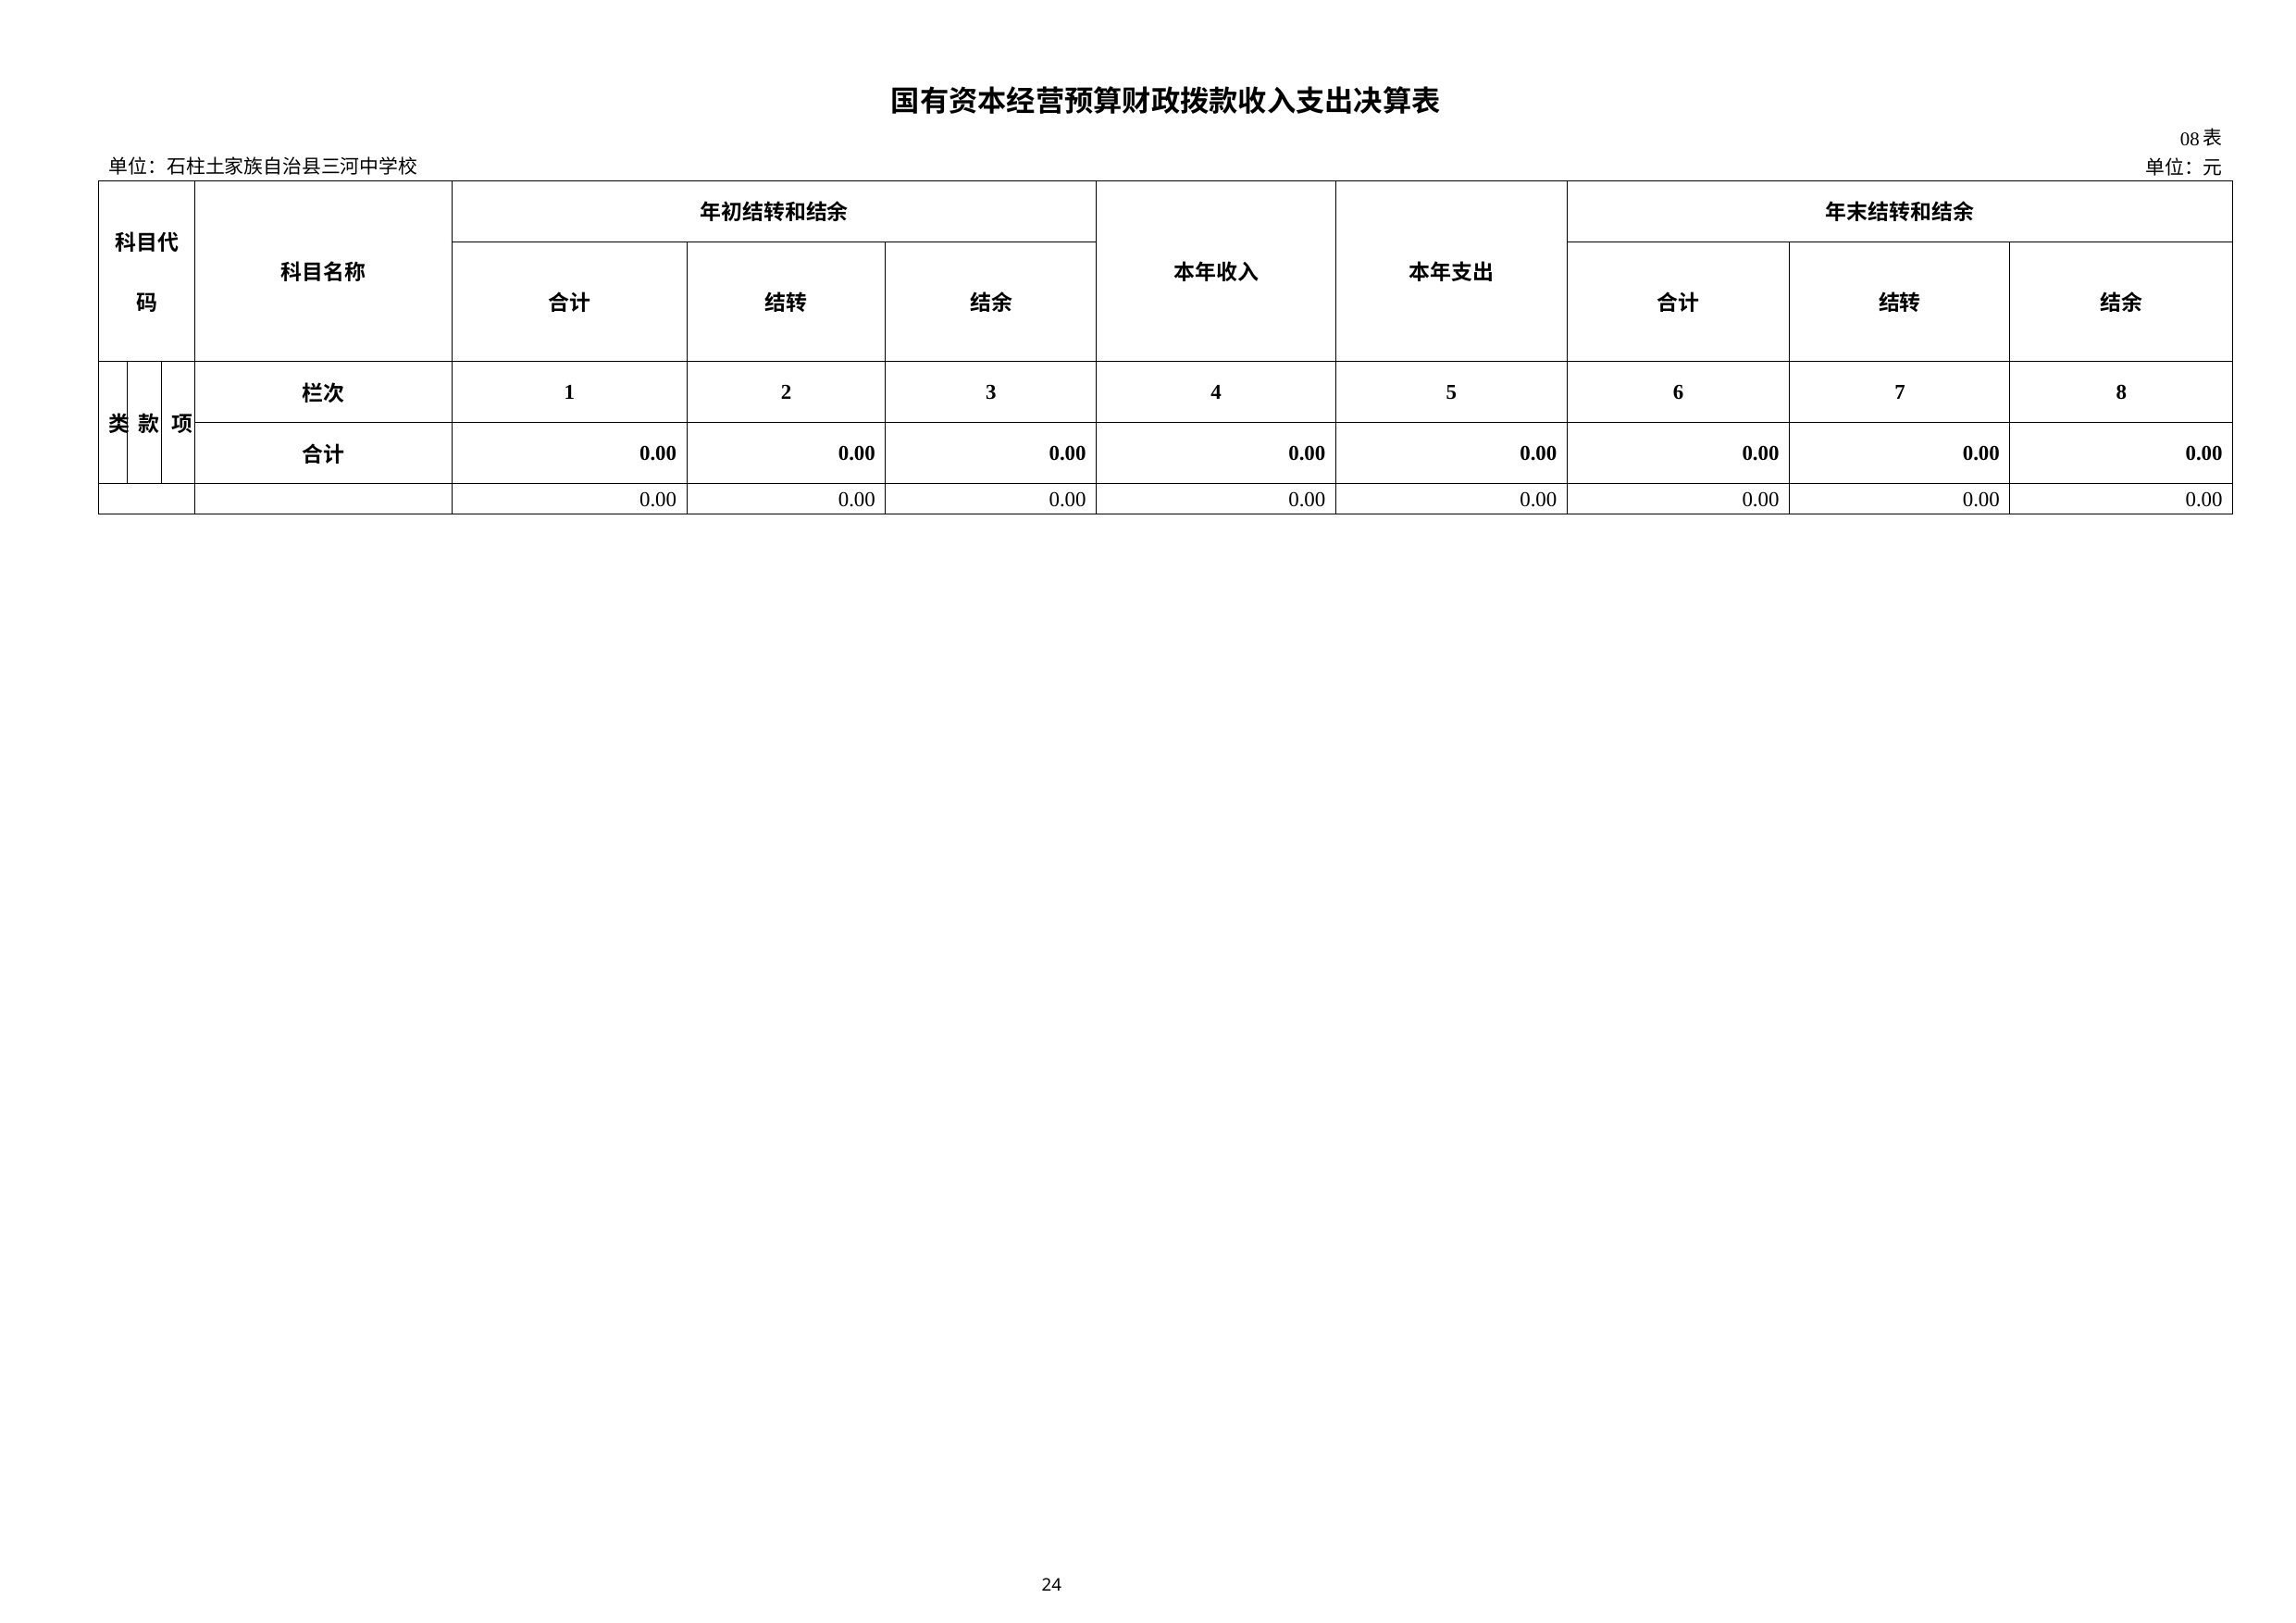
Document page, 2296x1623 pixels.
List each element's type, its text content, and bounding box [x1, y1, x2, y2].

table_cell 类 [99, 362, 127, 483]
table_cell 1 [453, 362, 687, 422]
table_cell 0.00 [886, 484, 1096, 514]
table_cell 项 [162, 362, 194, 483]
table_cell 单位：元 [2029, 150, 2233, 180]
table_cell 7 [1790, 362, 2009, 422]
table_cell 6 [1568, 362, 1789, 422]
table_cell 4 [1097, 362, 1335, 422]
table_cell 0.00 [1097, 423, 1335, 483]
table_cell 2 [688, 362, 885, 422]
table_cell 本年收入 [1097, 181, 1335, 360]
table_cell 0.00 [1568, 423, 1789, 483]
table_cell 5 [1336, 362, 1567, 422]
table_cell 结转 [688, 242, 885, 360]
table_cell 栏次 [195, 362, 452, 422]
table_cell 0.00 [1336, 484, 1567, 514]
table_cell 0.00 [886, 423, 1096, 483]
table_cell 0.00 [2010, 484, 2232, 514]
table_cell 年末结转和结余 [1568, 181, 2232, 242]
table_cell 结转 [1790, 242, 2009, 360]
table_cell 0.00 [1568, 484, 1789, 514]
table_cell 0.00 [453, 484, 687, 514]
table_cell 本年支出 [1336, 181, 1567, 360]
table_cell 款 [128, 362, 161, 483]
table_cell 0.00 [688, 423, 885, 483]
table_cell [195, 484, 452, 514]
table_cell 合计 [453, 242, 687, 360]
table_cell 0.00 [1097, 484, 1335, 514]
table_cell 单位：石柱土家族自治县三河中学校 [98, 120, 2029, 180]
table_cell 8 [2010, 362, 2232, 422]
table_cell 0.00 [1336, 423, 1567, 483]
table_cell 3 [886, 362, 1096, 422]
table_cell 0.00 [688, 484, 885, 514]
table_header 国有资本经营预算财政拨款收入支出决算表 [98, 60, 2233, 119]
table_cell 0.00 [2010, 423, 2232, 483]
table_cell 结余 [886, 242, 1096, 360]
table_cell 科目名称 [195, 181, 452, 360]
table_cell 08表 [2029, 120, 2233, 150]
table_cell 合计 [195, 423, 452, 483]
table_cell 科目代码 [99, 181, 194, 360]
table_cell 年初结转和结余 [453, 181, 1096, 242]
table_cell [99, 484, 194, 514]
table_cell 0.00 [1790, 484, 2009, 514]
table_cell 合计 [1568, 242, 1789, 360]
table_cell 0.00 [1790, 423, 2009, 483]
table_cell 结余 [2010, 242, 2232, 360]
table_cell 0.00 [453, 423, 687, 483]
